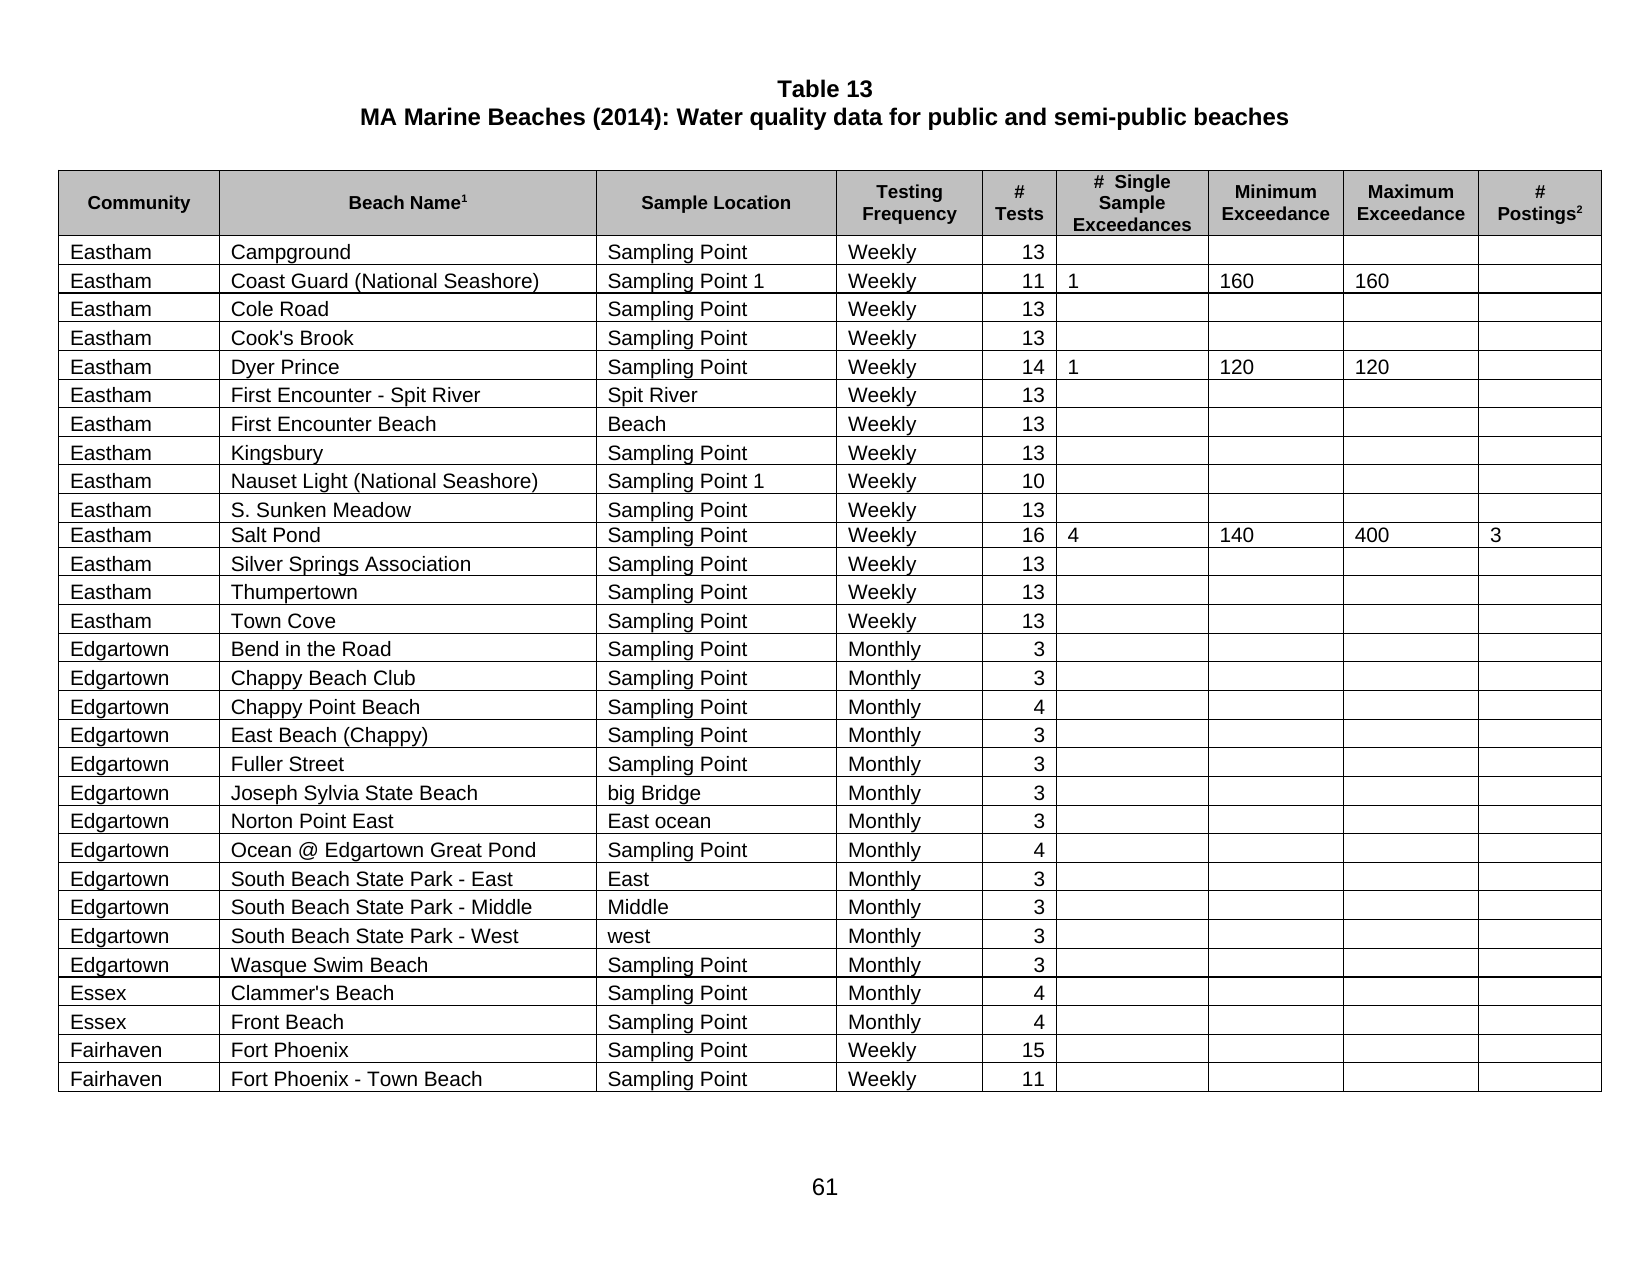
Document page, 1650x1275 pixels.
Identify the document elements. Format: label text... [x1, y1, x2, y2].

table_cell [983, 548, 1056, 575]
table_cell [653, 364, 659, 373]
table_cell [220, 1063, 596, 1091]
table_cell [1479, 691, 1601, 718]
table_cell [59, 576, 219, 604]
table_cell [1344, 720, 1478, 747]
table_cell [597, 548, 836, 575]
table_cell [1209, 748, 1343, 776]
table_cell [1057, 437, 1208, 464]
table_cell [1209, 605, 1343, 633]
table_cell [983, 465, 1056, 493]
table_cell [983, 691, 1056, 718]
table_header Minimum Exceedance [1209, 171, 1343, 235]
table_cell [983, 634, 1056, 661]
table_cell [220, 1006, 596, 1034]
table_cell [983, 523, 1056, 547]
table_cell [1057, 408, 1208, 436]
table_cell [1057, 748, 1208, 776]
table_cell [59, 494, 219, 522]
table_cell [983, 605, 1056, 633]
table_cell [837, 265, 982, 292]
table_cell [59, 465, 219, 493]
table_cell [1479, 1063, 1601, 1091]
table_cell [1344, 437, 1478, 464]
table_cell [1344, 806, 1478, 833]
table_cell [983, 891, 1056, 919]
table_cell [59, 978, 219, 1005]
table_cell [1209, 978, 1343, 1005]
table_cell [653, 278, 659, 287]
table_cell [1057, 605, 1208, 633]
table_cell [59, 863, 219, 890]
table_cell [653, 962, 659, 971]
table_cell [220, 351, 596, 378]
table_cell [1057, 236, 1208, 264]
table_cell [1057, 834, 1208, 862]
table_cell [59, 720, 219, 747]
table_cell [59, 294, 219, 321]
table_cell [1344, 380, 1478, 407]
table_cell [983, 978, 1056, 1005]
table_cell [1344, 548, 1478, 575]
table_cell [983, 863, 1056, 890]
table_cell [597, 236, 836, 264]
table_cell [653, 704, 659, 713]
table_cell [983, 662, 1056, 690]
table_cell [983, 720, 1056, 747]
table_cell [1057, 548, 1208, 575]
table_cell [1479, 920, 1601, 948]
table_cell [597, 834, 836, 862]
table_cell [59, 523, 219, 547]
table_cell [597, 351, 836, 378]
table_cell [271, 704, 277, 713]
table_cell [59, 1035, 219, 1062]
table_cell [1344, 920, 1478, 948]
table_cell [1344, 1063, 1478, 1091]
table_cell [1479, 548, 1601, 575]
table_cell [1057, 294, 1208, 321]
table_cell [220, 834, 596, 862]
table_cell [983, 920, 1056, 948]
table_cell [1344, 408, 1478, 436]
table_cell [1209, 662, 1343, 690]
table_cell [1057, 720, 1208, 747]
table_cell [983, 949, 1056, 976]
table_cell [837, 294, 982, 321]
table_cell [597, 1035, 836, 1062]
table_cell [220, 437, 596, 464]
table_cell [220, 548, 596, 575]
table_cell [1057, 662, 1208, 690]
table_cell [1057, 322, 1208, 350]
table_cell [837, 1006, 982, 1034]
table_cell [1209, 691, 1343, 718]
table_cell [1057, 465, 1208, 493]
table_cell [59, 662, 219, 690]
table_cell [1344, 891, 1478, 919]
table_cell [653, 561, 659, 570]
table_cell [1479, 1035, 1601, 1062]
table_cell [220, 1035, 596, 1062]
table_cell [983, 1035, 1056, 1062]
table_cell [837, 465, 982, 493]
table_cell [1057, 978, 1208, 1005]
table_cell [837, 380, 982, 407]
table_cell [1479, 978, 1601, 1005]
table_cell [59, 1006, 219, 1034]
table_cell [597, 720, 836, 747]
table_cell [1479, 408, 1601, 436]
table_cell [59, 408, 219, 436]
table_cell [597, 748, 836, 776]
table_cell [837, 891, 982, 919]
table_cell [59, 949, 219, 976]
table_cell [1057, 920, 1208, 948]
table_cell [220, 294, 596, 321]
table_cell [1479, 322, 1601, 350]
table_header Community [59, 171, 219, 235]
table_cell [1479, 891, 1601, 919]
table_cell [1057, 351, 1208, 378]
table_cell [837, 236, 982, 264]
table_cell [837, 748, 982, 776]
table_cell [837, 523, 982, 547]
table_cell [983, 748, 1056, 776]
table_header Beach Name1 [220, 171, 596, 235]
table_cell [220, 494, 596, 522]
table_header Sample Location [597, 171, 836, 235]
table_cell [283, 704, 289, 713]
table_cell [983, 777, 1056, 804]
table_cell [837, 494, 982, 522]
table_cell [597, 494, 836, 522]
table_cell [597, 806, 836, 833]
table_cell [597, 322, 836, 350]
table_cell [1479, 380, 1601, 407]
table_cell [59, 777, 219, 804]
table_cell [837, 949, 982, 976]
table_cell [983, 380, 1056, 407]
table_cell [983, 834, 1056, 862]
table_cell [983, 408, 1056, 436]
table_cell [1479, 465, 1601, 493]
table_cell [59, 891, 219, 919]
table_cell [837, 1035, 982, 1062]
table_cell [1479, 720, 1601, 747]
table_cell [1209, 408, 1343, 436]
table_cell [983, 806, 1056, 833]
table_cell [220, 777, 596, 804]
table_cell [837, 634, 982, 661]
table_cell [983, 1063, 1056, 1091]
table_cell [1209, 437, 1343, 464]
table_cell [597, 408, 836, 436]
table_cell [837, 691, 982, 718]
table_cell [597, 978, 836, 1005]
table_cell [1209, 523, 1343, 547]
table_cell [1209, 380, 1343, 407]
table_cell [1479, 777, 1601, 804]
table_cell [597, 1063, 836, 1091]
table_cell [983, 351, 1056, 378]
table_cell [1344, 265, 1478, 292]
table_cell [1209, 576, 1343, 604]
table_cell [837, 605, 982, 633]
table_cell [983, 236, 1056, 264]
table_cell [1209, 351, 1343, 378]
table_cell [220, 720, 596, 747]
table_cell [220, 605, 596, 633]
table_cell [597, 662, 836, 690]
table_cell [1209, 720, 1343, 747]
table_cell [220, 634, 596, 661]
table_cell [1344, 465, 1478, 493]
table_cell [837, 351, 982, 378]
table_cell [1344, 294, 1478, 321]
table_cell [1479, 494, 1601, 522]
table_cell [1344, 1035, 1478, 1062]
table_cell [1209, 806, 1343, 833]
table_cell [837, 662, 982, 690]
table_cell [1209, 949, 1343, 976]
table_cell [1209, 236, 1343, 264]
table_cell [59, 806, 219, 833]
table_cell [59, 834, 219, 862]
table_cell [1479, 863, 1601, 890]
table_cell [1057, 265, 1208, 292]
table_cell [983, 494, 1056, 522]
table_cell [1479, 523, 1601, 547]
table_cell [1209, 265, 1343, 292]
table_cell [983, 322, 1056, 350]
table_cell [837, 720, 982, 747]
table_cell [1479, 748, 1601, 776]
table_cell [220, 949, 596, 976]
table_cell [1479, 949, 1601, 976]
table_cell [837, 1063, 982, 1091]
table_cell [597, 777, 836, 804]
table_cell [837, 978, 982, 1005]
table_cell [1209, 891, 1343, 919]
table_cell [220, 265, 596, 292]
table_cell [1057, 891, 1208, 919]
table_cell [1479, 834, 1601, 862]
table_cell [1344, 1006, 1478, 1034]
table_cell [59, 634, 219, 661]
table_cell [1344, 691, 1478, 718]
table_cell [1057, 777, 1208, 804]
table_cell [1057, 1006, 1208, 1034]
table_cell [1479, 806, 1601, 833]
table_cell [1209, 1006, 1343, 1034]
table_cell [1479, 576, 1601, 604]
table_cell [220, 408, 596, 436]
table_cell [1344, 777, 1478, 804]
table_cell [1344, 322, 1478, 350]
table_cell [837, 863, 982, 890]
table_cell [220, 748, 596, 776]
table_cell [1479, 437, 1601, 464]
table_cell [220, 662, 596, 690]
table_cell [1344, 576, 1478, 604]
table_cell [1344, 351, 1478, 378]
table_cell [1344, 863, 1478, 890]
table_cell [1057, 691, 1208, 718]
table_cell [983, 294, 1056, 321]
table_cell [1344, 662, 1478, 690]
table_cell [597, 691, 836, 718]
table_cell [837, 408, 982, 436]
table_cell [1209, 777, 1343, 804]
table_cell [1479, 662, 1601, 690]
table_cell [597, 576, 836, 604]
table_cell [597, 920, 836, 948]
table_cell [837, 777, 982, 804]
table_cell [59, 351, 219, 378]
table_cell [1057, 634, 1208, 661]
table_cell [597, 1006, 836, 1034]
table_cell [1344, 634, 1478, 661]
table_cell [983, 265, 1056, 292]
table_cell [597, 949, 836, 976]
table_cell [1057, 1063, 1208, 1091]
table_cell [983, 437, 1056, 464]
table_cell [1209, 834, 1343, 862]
table_header Testing Frequency [837, 171, 982, 235]
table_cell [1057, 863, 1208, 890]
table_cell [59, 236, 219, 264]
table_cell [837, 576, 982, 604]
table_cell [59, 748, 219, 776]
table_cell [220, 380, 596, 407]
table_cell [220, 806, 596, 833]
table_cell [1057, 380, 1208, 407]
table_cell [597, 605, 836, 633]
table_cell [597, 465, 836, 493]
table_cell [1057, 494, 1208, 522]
table_header # Single Sample Exceedances [1057, 171, 1208, 235]
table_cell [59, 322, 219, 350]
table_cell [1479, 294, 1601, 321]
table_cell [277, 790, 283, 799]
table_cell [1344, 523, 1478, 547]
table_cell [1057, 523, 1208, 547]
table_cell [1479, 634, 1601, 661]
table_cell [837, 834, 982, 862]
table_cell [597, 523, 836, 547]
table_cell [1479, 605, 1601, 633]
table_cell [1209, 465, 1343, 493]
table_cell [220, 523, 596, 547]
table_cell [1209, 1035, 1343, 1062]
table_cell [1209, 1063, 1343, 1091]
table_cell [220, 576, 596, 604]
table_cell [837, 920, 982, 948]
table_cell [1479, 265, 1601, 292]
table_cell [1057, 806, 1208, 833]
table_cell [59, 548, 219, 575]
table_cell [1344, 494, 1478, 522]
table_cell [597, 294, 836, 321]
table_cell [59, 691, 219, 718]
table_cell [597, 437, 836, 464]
table_header Maximum Exceedance [1344, 171, 1478, 235]
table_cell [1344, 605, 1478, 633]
table_header # Tests [983, 171, 1056, 235]
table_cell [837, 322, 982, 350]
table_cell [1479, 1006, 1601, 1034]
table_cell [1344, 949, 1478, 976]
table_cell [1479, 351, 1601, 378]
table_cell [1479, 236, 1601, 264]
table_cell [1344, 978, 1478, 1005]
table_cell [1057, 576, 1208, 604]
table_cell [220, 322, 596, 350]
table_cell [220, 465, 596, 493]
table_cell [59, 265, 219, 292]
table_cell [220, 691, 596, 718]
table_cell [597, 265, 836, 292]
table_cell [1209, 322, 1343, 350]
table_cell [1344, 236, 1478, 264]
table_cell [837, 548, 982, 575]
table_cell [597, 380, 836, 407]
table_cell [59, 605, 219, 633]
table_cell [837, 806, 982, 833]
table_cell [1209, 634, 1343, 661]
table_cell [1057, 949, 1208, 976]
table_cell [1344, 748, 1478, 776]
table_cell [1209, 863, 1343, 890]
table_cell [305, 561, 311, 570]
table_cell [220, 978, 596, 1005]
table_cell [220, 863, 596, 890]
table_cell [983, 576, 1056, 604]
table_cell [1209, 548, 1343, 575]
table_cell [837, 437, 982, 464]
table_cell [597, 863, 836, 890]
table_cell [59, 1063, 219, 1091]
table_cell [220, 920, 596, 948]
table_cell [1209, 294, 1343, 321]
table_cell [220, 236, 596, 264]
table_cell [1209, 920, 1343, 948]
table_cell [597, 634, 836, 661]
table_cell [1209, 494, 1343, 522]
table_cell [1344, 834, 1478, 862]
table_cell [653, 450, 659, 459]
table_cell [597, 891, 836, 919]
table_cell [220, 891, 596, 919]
table_header # Postings2 [1479, 171, 1601, 235]
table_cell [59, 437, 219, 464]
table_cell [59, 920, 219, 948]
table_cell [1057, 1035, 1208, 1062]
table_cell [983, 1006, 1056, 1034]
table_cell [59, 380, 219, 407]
